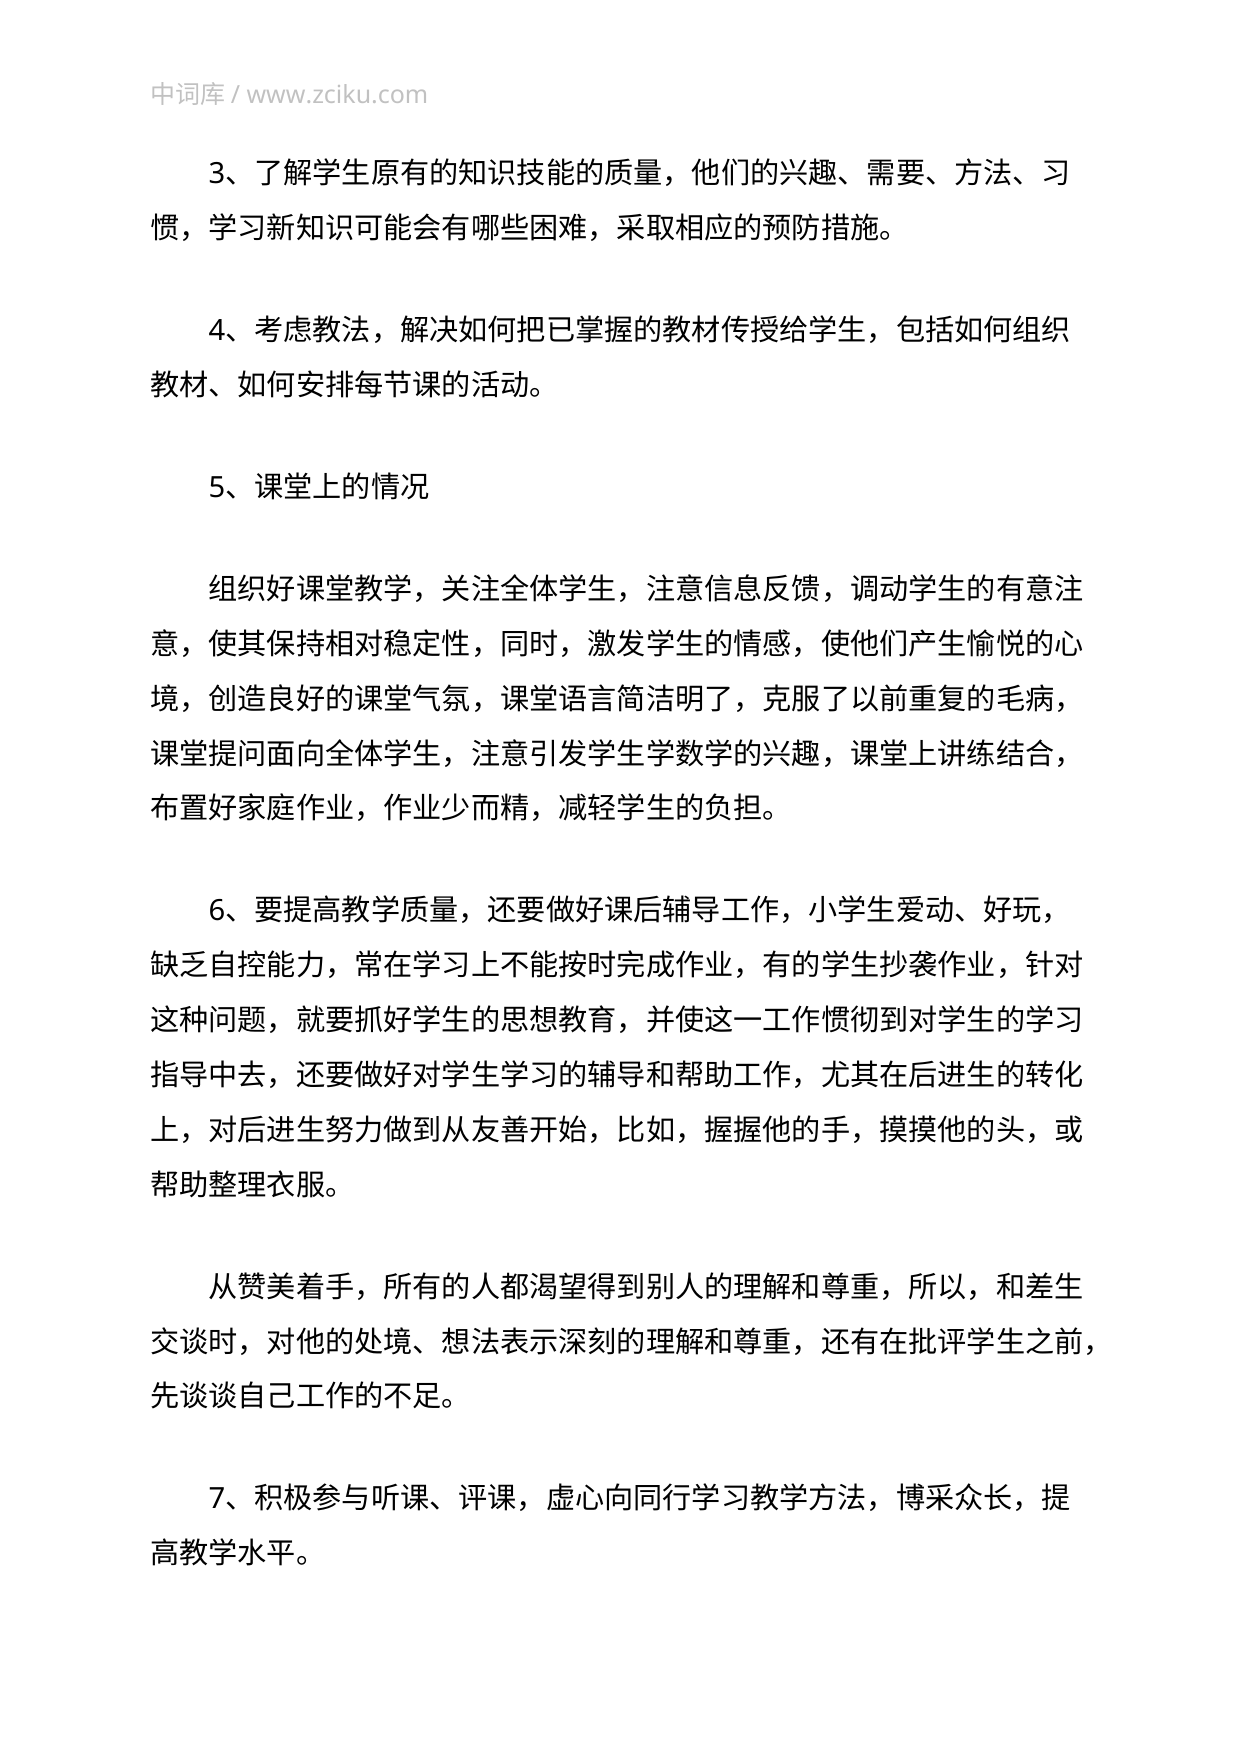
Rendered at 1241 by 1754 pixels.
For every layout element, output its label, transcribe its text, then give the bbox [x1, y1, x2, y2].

text 组织好课堂教学，关注全体学生，注意信息反馈，调动学生的有意注意，使其保持相对稳定性，同时，激发学生的情感，使他们产生愉悦的心境，创造良好的课堂气氛，课堂语言简洁明了，克服了以前重复的毛病，课堂提问面向全体学生，注意引发学生学数学的兴趣，课堂上讲练结合，布置好家庭作业，作业少而精，减轻学生的负担。 [150, 566, 1090, 827]
text 3、了解学生原有的知识技能的质量，他们的兴趣、需要、方法、习惯，学习新知识可能会有哪些困难，采取相应的预防措施。 [150, 150, 1090, 247]
text 从赞美着手，所有的人都渴望得到别人的理解和尊重，所以，和差生交谈时，对他的处境、想法表示深刻的理解和尊重，还有在批评学生之前，先谈谈自己工作的不足。 [150, 1263, 1090, 1415]
text 6、要提高教学质量，还要做好课后辅导工作，小学生爱动、好玩，缺乏自控能力，常在学习上不能按时完成作业，有的学生抄袭作业，针对这种问题，就要抓好学生的思想教育，并使这一工作惯彻到对学生的学习指导中去，还要做好对学生学习的辅导和帮助工作，尤其在后进生的转化上，对后进生努力做到从友善开始，比如，握握他的手，摸摸他的头，或帮助整理衣服。 [150, 887, 1090, 1204]
text 7、积极参与听课、评课，虚心向同行学习教学方法，博采众长，提高教学水平。 [150, 1475, 1090, 1572]
text 5、课堂上的情况 [150, 463, 1090, 506]
text 4、考虑教法，解决如何把已掌握的教材传授给学生，包括如何组织教材、如何安排每节课的活动。 [150, 307, 1090, 404]
